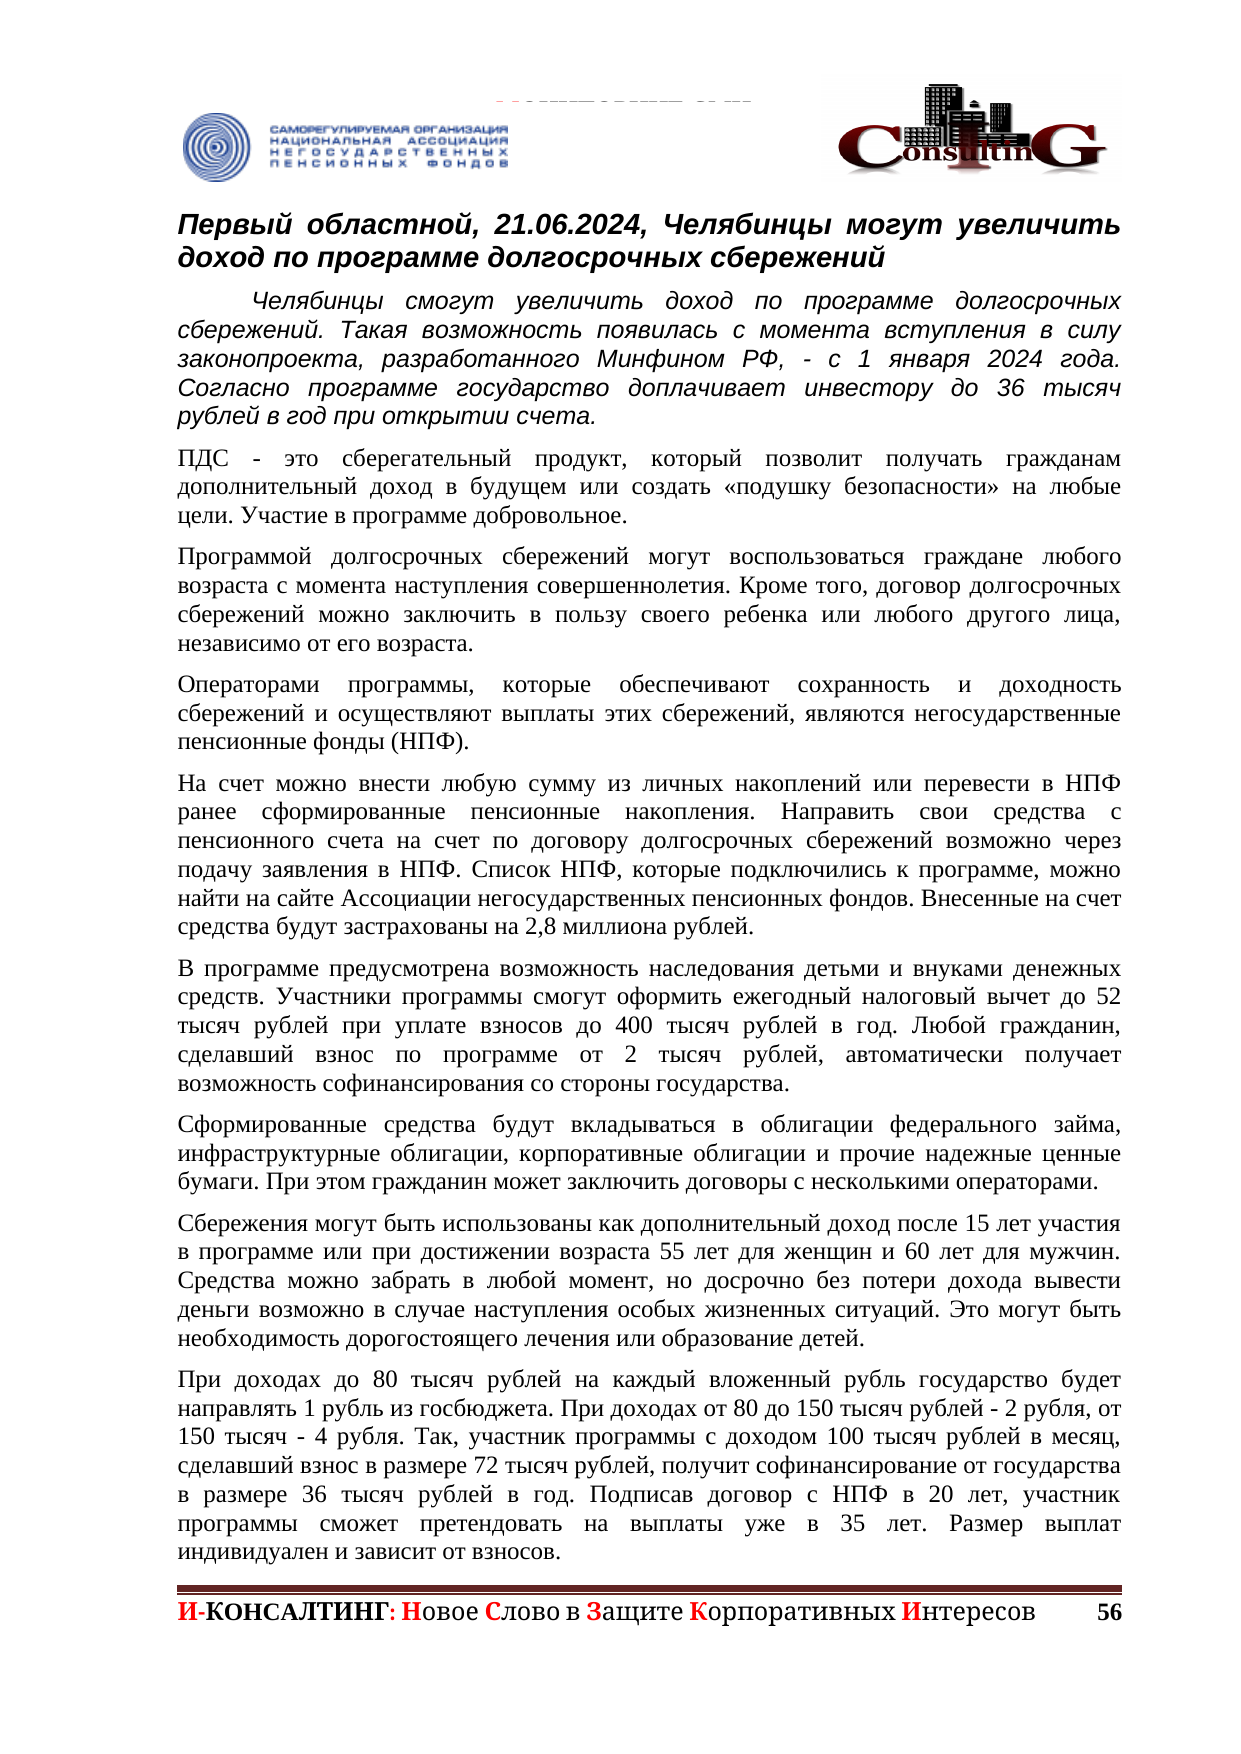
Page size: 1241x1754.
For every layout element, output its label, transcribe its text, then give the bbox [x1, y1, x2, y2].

picture [183, 113, 508, 182]
subtitle Первый областной, 21.06.2024, Челябинцы могут увеличить доход по программе долгосрочных сбережений [177, 207, 1122, 274]
subtitle Челябинцы смогут увеличить доход по программе долгосрочных сбережений. Такая возможность появилась с момента вступления в силу законопроекта, разработанного Минфином РФ, - с 1 января 2024 года. Согласно программе государство доплачивает инвестору до 36 тысяч рублей в год при открытии счета. [177, 286, 1122, 430]
text Программой долгосрочных сбережений могут воспользоваться граждане любого возраста с момента наступления совершеннолетия. Кроме того, договор долгосрочных сбережений можно заключить в пользу своего ребенка или любого другого лица, независимо от его возраста. [177, 541, 1122, 656]
picture [821, 73, 1122, 182]
text ПДС - это сберегательный продукт, который позволит получать гражданам дополнительный доход в будущем или создать «подушку безопасности» на любые цели. Участие в программе добровольное. [177, 443, 1122, 529]
text Сформированные средства будут вкладываться в облигации федерального займа, инфраструктурные облигации, корпоративные облигации и прочие надежные ценные бумаги. При этом гражданин может заключить договоры с несколькими операторами. [177, 1109, 1122, 1195]
text На счет можно внести любую сумму из личных накоплений или перевести в НПФ ранее сформированные пенсионные накопления. Направить свои средства с пенсионного счета на счет по договору долгосрочных сбережений возможно через подачу заявления в НПФ. Список НПФ, которые подключились к программе, можно найти на сайте Ассоциации негосударственных пенсионных фондов. Внесенные на счет средства будут застрахованы на 2,8 миллиона рублей. [177, 768, 1122, 940]
text Операторами программы, которые обеспечивают сохранность и доходность сбережений и осуществляют выплаты этих сбережений, являются негосударственные пенсионные фонды (НПФ). [177, 669, 1122, 755]
text При доходах до 80 тысяч рублей на каждый вложенный рубль государство будет направлять 1 рубль из госбюджета. При доходах от 80 до 150 тысяч рублей - 2 рубля, от 150 тысяч - 4 рубля. Так, участник программы с доходом 100 тысяч рублей в месяц, сделавший взнос в размере 72 тысяч рублей, получит софинансирование от государства в размере 36 тысяч рублей в год. Подписав договор с НПФ в 20 лет, участник программы сможет претендовать на выплаты уже в 35 лет. Размер выплат индивидуален и зависит от взносов. [177, 1364, 1122, 1565]
text Сбережения могут быть использованы как дополнительный доход после 15 лет участия в программе или при достижении возраста 55 лет для женщин и 60 лет для мужчин. Средства можно забрать в любой момент, но досрочно без потери дохода вывести деньги возможно в случае наступления особых жизненных ситуаций. Это могут быть необходимость дорогостоящего лечения или образование детей. [177, 1208, 1122, 1351]
text В программе предусмотрена возможность наследования детьми и внуками денежных средств. Участники программы смогут оформить ежегодный налоговый вычет до 52 тысяч рублей при уплате взносов до 400 тысяч рублей в год. Любой гражданин, сделавший взнос по программе от 2 тысяч рублей, автоматически получает возможность софинансирования со стороны государства. [177, 953, 1122, 1096]
